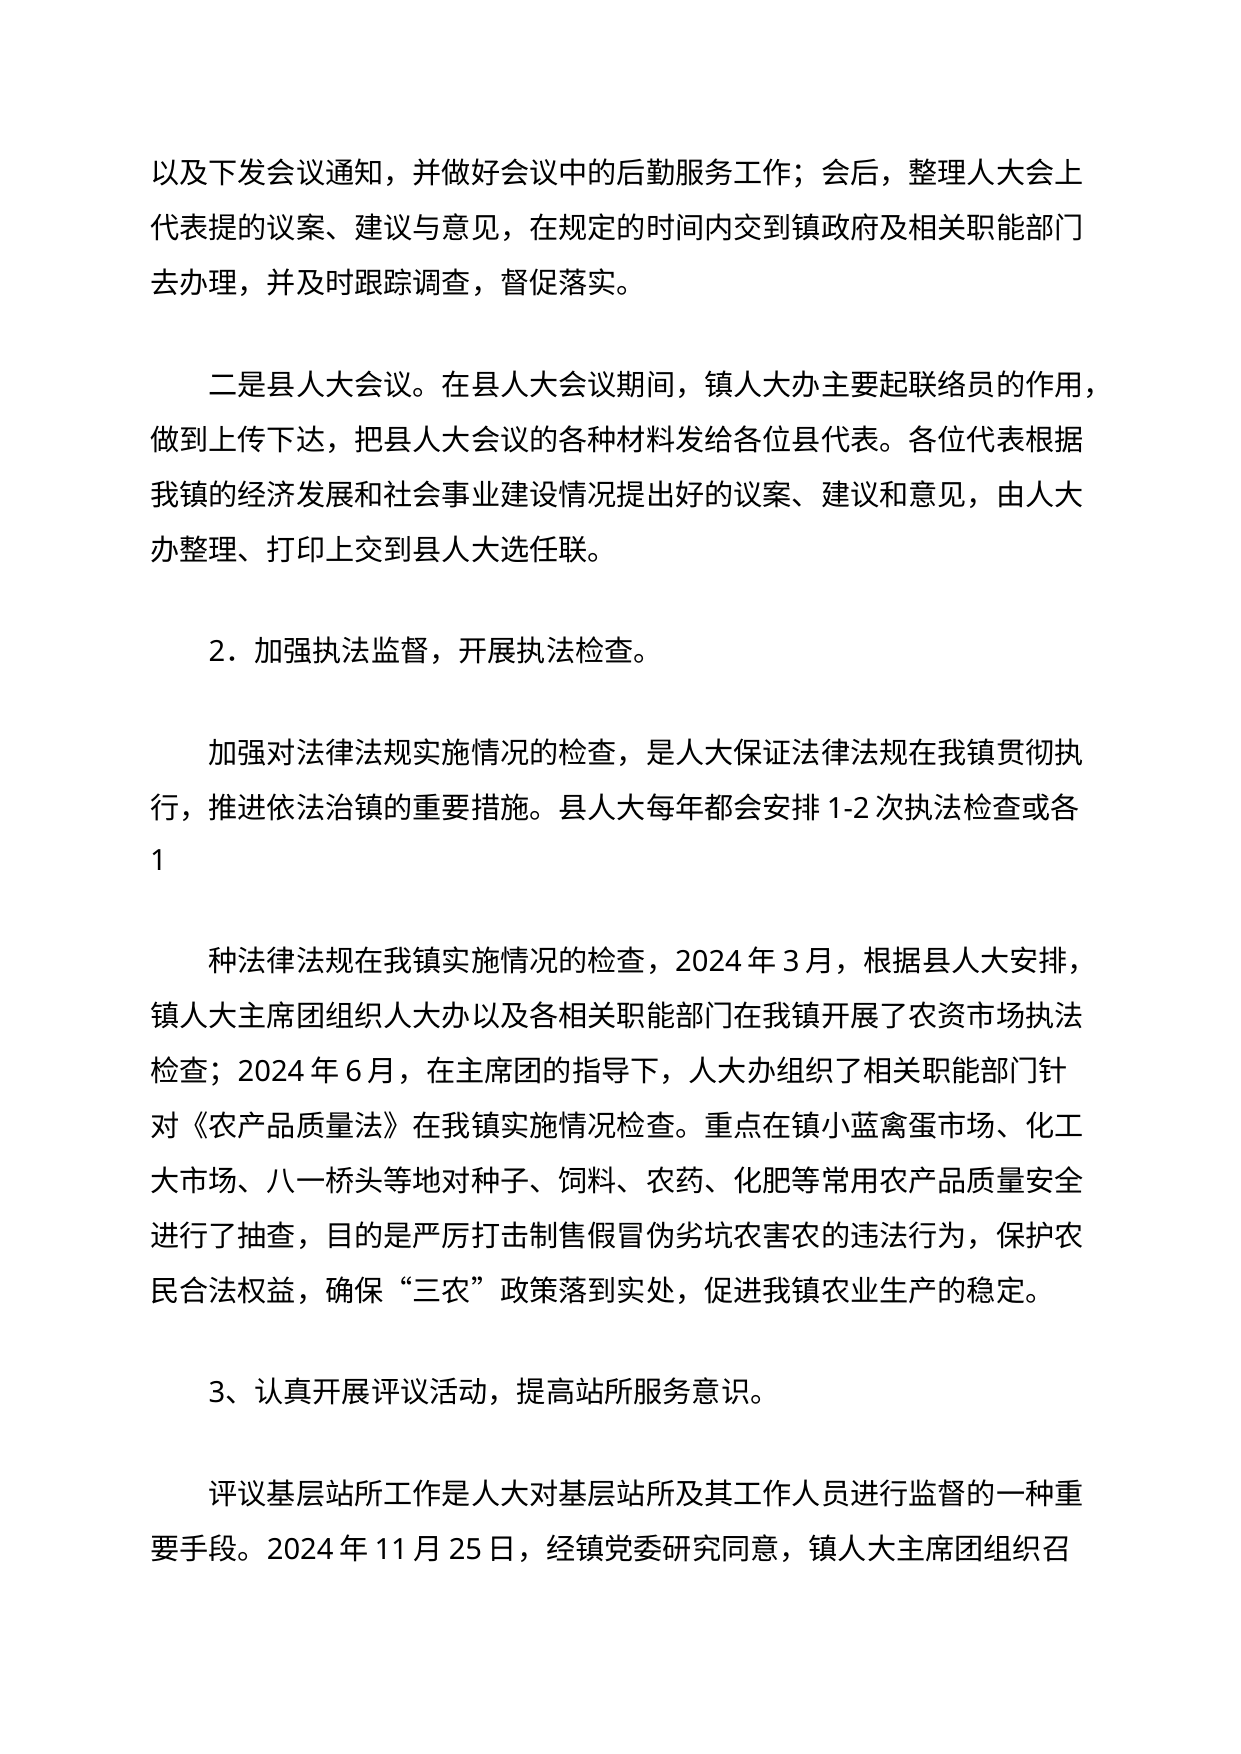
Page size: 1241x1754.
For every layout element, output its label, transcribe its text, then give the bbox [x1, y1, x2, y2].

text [150, 1471, 1090, 1568]
text 二是县人大会议。在县人大会议期间，镇人大办主要起联络员的作用，做到上传下达，把县人大会议的各种材料发给各位县代表。各位代表根据我镇的经济发展和社会事业建设情况提出好的议案、建议和意见，由人大办整理、打印上交到县人大选任联。 [150, 362, 1090, 568]
text 3、认真开展评议活动，提高站所服务意识。 [150, 1369, 1090, 1411]
text 种法律法规在我镇实施情况的检查，2024年3月，根据县人大安排，镇人大主席团组织人大办以及各相关职能部门在我镇开展了农资市场执法检查；2024年6月，在主席团的指导下，人大办组织了相关职能部门针对《农产品质量法》在我镇实施情况检查。重点在镇小蓝禽蛋市场、化工大市场、八一桥头等地对种子、饲料、农药、化肥等常用农产品质量安全进行了抽查，目的是严厉打击制售假冒伪劣坑农害农的违法行为，保护农民合法权益，确保“三农”政策落到实处，促进我镇农业生产的稳定。 [150, 938, 1090, 1309]
text 加强对法律法规实施情况的检查，是人大保证法律法规在我镇贯彻执行，推进依法治镇的重要措施。县人大每年都会安排1-2次执法检查或各 1 [150, 730, 1090, 879]
text 2．加强执法监督，开展执法检查。 [150, 628, 1090, 670]
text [150, 150, 1090, 302]
